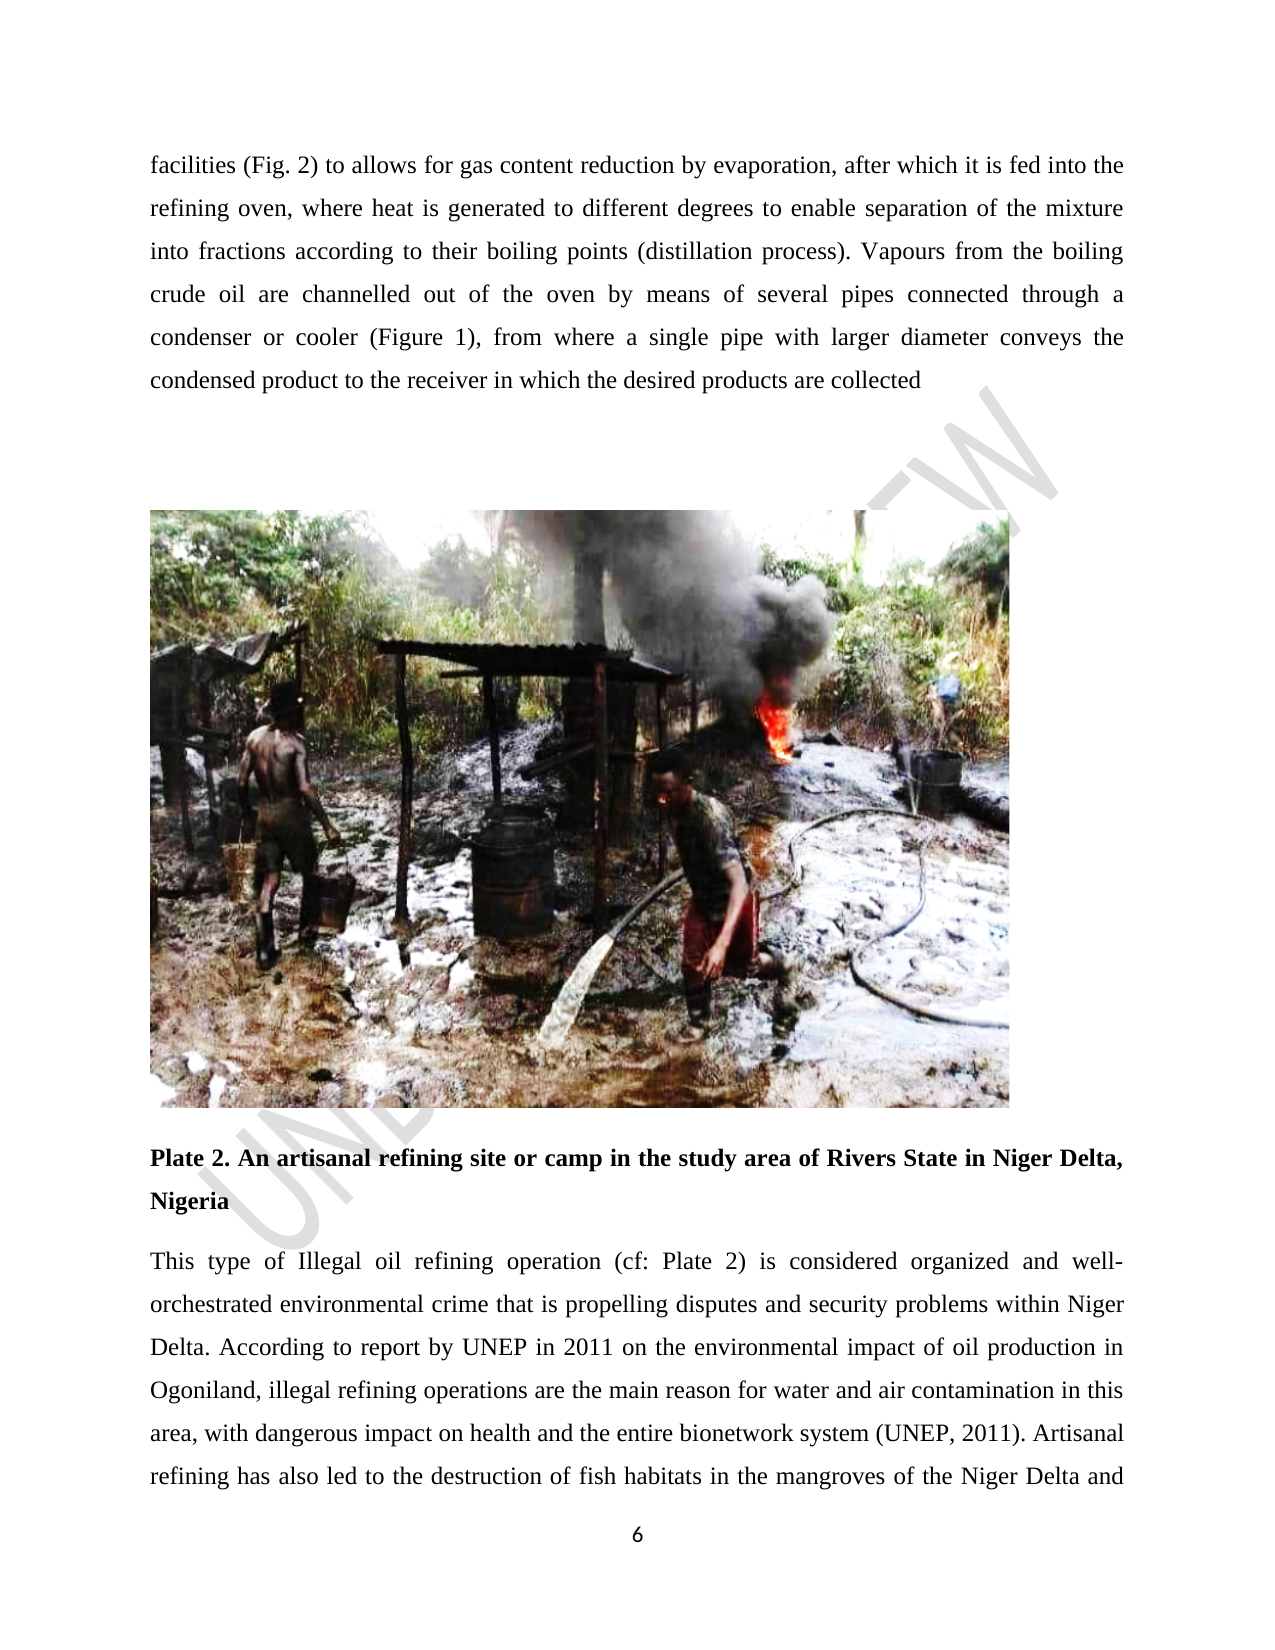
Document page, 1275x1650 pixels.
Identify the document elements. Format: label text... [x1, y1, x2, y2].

text Plate 2. An artisanal refining site or camp in the study area of Rivers State in Niger Delta, Nigeria [150, 1143, 1125, 1215]
picture [150, 510, 1010, 1108]
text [150, 1246, 1125, 1490]
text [150, 150, 1125, 394]
